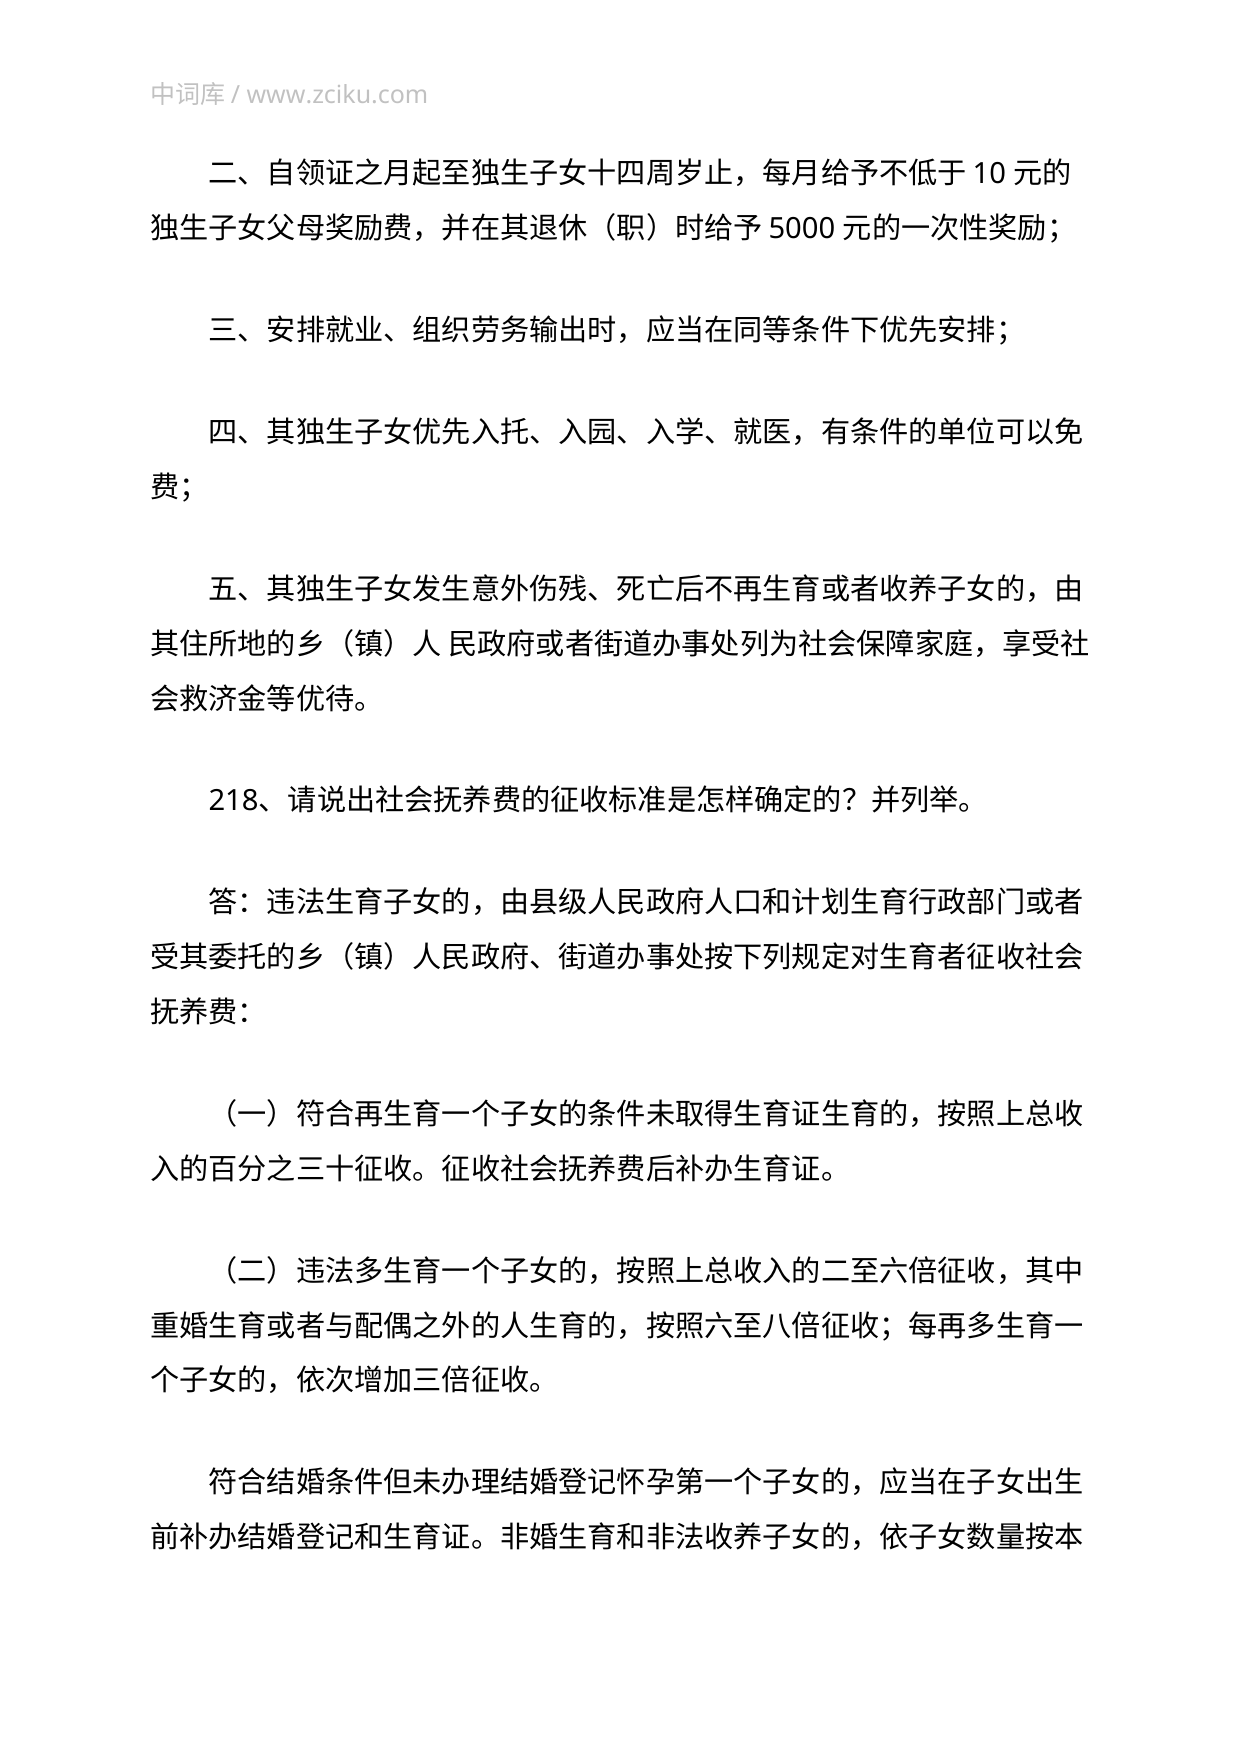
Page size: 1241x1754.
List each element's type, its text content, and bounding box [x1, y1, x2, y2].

text 218、请说出社会抚养费的征收标准是怎样确定的？并列举。 [150, 777, 1090, 819]
text 答：违法生育子女的，由县级人民政府人口和计划生育行政部门或者受其委托的乡（镇）人民政府、街道办事处按下列规定对生育者征收社会抚养费： [150, 879, 1090, 1031]
text 二、自领证之月起至独生子女十四周岁止，每月给予不低于10 元的独生子女父母奖励费，并在其退休（职）时给予5000 元的一次性奖励； [150, 150, 1090, 247]
text （一）符合再生育一个子女的条件未取得生育证生育的，按照上总收入的百分之三十征收。征收社会抚养费后补办生育证。 [150, 1091, 1090, 1188]
text 三、安排就业、组织劳务输出时，应当在同等条件下优先安排； [150, 307, 1090, 349]
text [150, 1459, 1090, 1556]
text 四、其独生子女优先入托、入园、入学、就医，有条件的单位可以免费； [150, 409, 1090, 506]
text （二）违法多生育一个子女的，按照上总收入的二至六倍征收，其中重婚生育或者与配偶之外的人生育的，按照六至八倍征收；每再多生育一个子女的，依次增加三倍征收。 [150, 1247, 1090, 1399]
text 五、其独生子女发生意外伤残、死亡后不再生育或者收养子女的，由其住所地的乡（镇）人 民政府或者街道办事处列为社会保障家庭，享受社会救济金等优待。 [150, 565, 1090, 717]
